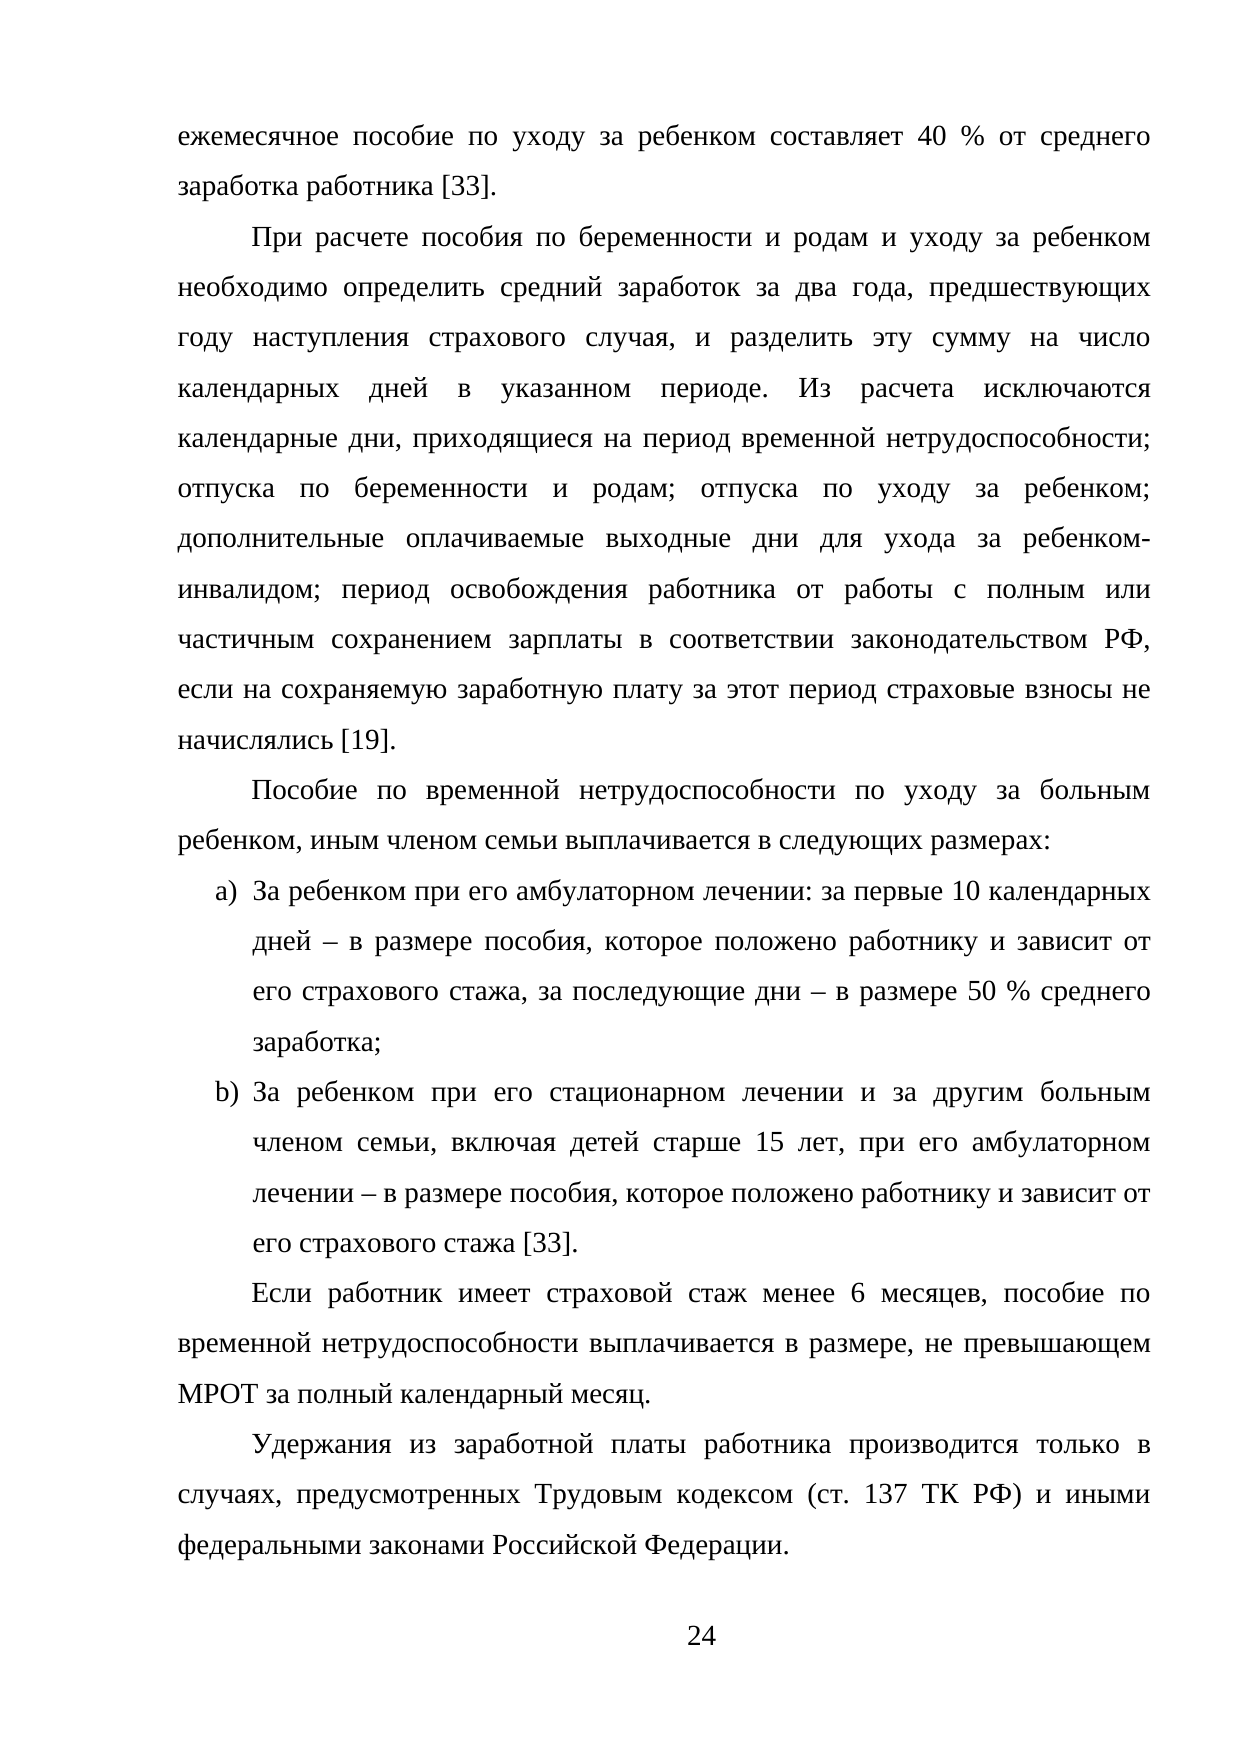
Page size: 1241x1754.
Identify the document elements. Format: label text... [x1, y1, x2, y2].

text Если работник имеет страховой стаж менее 6 месяцев, пособие по временной нетрудоспособности выплачивается в размере, не превышающем МРОТ за полный календарный месяц. [177, 1275, 1152, 1409]
text Пособие по временной нетрудоспособности по уходу за больным ребенком, иным членом семьи выплачивается в следующих размерах: [177, 772, 1152, 856]
text Удержания из заработной платы работника производится только в случаях, предусмотренных Трудовым кодексом (ст. 137 ТК РФ) и иными федеральными законами Российской Федерации. [177, 1426, 1152, 1560]
text При расчете пособия по беременности и родам и уходу за ребенком необходимо определить средний заработок за два года, предшествующих году наступления страхового случая, и разделить эту сумму на число календарных дней в указанном периоде. Из расчета исключаются календарные дни, приходящиеся на период временной нетрудоспособности; отпуска по беременности и родам; отпуска по уходу за ребенком; дополнительные оплачиваемые выходные дни для ухода за ребенком-инвалидом; период освобождения работника от работы с полным или частичным сохранением зарплаты в соответствии законодательством РФ, если на сохраняемую заработную плату за этот период страховые взносы не начислялись [19]. [177, 219, 1152, 755]
list За ребенком при его амбулаторном лечении: за первые 10 календарных дней – в размере пособия, которое положено работнику и зависит от его страхового стажа, за последующие дни – в размере 50 % среднего заработка; [215, 873, 1152, 1057]
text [177, 118, 1152, 202]
list За ребенком при его стационарном лечении и за другим больным членом семьи, включая детей старше 15 лет, при его амбулаторном лечении – в размере пособия, которое положено работнику и зависит от его страхового стажа [33]. [215, 1074, 1152, 1258]
